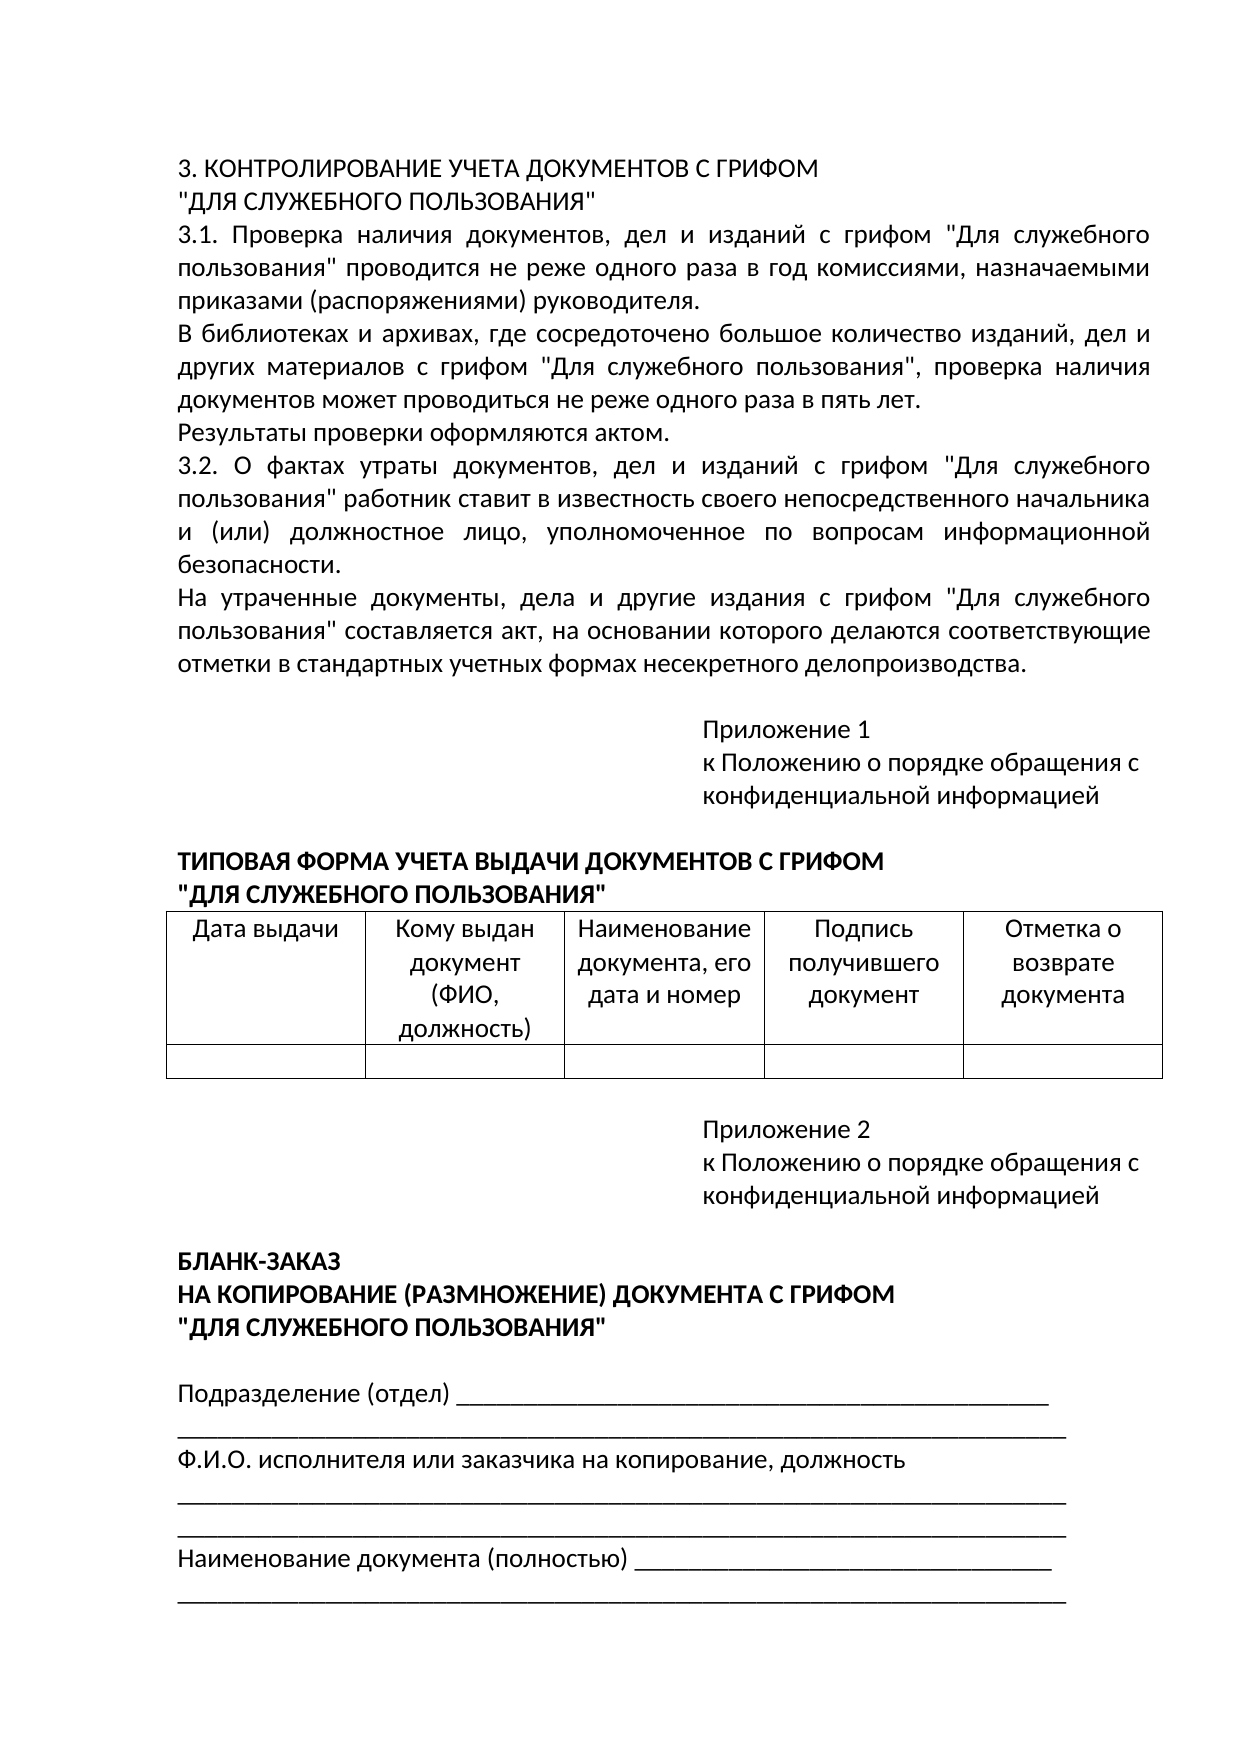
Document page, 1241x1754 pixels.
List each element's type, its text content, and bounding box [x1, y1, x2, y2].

text 3. КОНТРОЛИРОВАНИЕ УЧЕТА ДОКУМЕНТОВ С ГРИФОМ [177, 151, 1152, 184]
text "ДЛЯ СЛУЖЕБНОГО ПОЛЬЗОВАНИЯ" [177, 1310, 1152, 1343]
text конфиденциальной информацией [702, 1178, 1152, 1211]
text __________________________________________________________________ [177, 1475, 1152, 1508]
text Ф.И.О. исполнителя или заказчика на копирование, должность [177, 1442, 1152, 1475]
table_cell [366, 1045, 564, 1078]
text Приложение 2 [702, 1112, 1152, 1145]
text конфиденциальной информацией [702, 778, 1152, 812]
table_header Отметка о возврате документа [964, 912, 1162, 1044]
table_cell [565, 1045, 764, 1078]
text 3.2. О фактах утраты документов, дел и изданий с грифом "Для служебного пользования" работник ставит в известность своего непосредственного начальника и (или) должностное лицо, уполномоченное по вопросам информационной безопасности. [177, 448, 1152, 580]
table_header Дата выдачи [167, 912, 365, 1044]
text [177, 1574, 1152, 1607]
text Приложение 1 [702, 712, 1152, 746]
text 3.1. Проверка наличия документов, дел и изданий с грифом "Для служебного пользования" проводится не реже одного раза в год комиссиями, назначаемыми приказами (распоряжениями) руководителя. [177, 217, 1152, 316]
table_cell [765, 1045, 963, 1078]
table_header Подпись получившего документ [765, 912, 963, 1044]
text к Положению о порядке обращения с [702, 1145, 1152, 1178]
table_cell [167, 1045, 365, 1078]
table_header Наименование документа, его дата и номер [565, 912, 764, 1044]
table_cell [964, 1045, 1162, 1078]
table_header Кому выдан документ (ФИО, должность) [366, 912, 564, 1044]
text "ДЛЯ СЛУЖЕБНОГО ПОЛЬЗОВАНИЯ" [177, 184, 1152, 217]
text __________________________________________________________________ [177, 1409, 1152, 1442]
text В библиотеках и архивах, где сосредоточено большое количество изданий, дел и других материалов с грифом "Для служебного пользования", проверка наличия документов может проводиться не реже одного раза в пять лет. [177, 316, 1152, 415]
text БЛАНК-ЗАКАЗ [177, 1244, 1152, 1277]
text Подразделение (отдел) ____________________________________________ [177, 1376, 1152, 1409]
text На утраченные документы, дела и другие издания с грифом "Для служебного пользования" составляется акт, на основании которого делаются соответствующие отметки в стандартных учетных формах несекретного делопроизводства. [177, 580, 1152, 679]
text к Положению о порядке обращения с [702, 746, 1152, 778]
text Наименование документа (полностью) _______________________________ [177, 1541, 1152, 1574]
text "ДЛЯ СЛУЖЕБНОГО ПОЛЬЗОВАНИЯ" [177, 878, 1152, 911]
text Результаты проверки оформляются актом. [177, 415, 1152, 448]
text НА КОПИРОВАНИЕ (РАЗМНОЖЕНИЕ) ДОКУМЕНТА С ГРИФОМ [177, 1277, 1152, 1310]
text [177, 1508, 1152, 1541]
text ТИПОВАЯ ФОРМА УЧЕТА ВЫДАЧИ ДОКУМЕНТОВ С ГРИФОМ [177, 844, 1152, 878]
